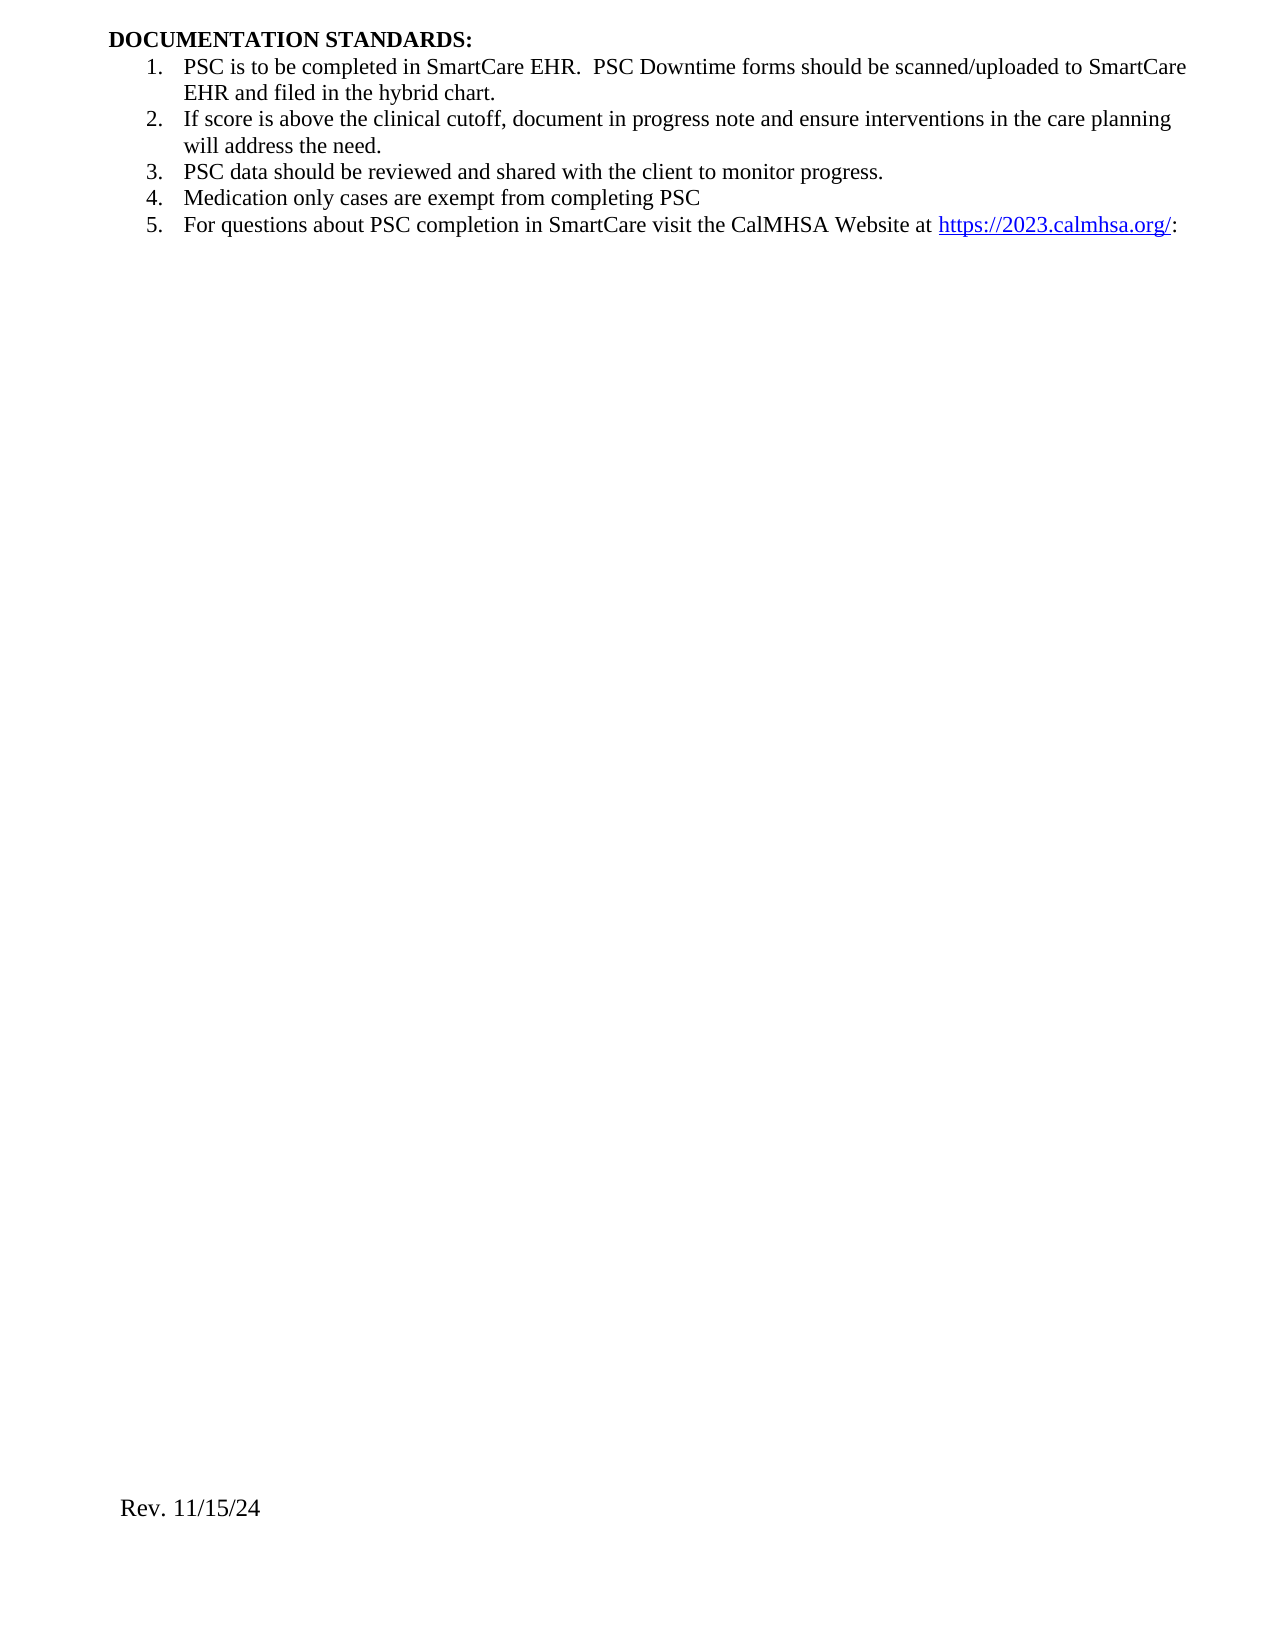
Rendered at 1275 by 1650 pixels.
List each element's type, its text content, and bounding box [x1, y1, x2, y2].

list For questions about PSC completion in SmartCare visit the CalMHSA Website at https://2023.calmhsa.org/: [146, 211, 1202, 237]
list Medication only cases are exempt from completing PSC [146, 184, 1202, 211]
text DOCUMENTATION STANDARDS: [108, 26, 1202, 53]
list PSC data should be reviewed and shared with the client to monitor progress. [146, 158, 1202, 184]
list PSC is to be completed in SmartCare EHR. PSC Downtime forms should be scanned/uploaded to SmartCare EHR and filed in the hybrid chart. [146, 53, 1202, 105]
list If score is above the clinical cutoff, document in progress note and ensure interventions in the care planning will address the need. [146, 105, 1202, 158]
